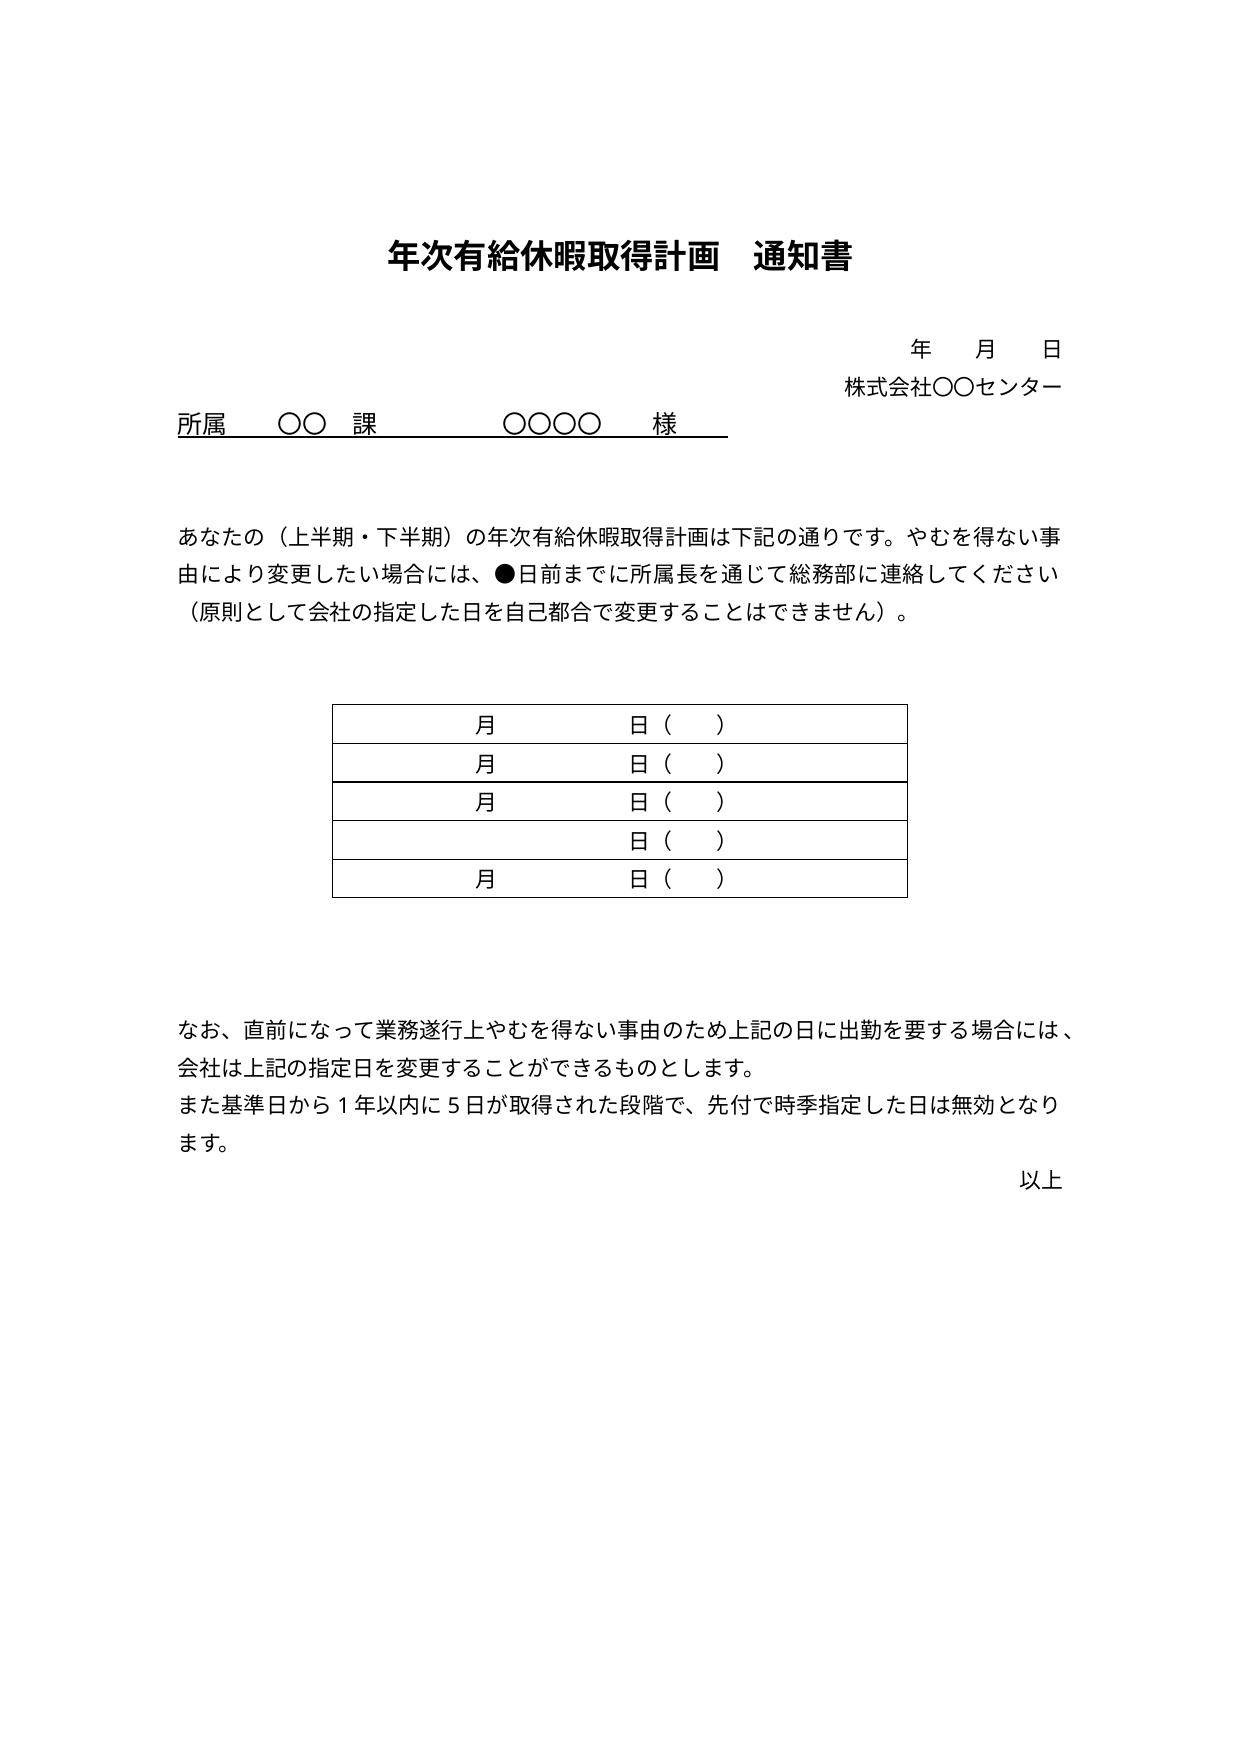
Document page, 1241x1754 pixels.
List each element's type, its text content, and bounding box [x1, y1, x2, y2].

text 以上 [177, 1161, 1063, 1198]
text 年次有給休暇取得計画 通知書 [177, 217, 1063, 292]
text あなたの（上半期・下半期）の年次有給休暇取得計画は下記の通りです。やむを得ない事由により変更したい場合には、●日前までに所属長を通じて総務部に連絡してください（原則として会社の指定した日を自己都合で変更することはできません）。 [177, 517, 1063, 629]
table_cell 月 日（ ） [333, 860, 907, 897]
text 株式会社〇〇センター [177, 367, 1063, 404]
table_cell 日（ ） [333, 821, 907, 858]
text なお、直前になって業務遂行上やむを得ない事由のため上記の日に出勤を要する場合には、会社は上記の指定日を変更することができるものとします。 [177, 1011, 1063, 1086]
table_cell 月 日（ ） [333, 744, 907, 781]
table_cell 月 日（ ） [333, 783, 907, 820]
text また基準日から1年以内に5日が取得された段階で、先付で時季指定した日は無効となります。 [177, 1086, 1063, 1161]
table_header 月 日（ ） [333, 705, 907, 743]
text 年 月 日 [177, 329, 1063, 367]
text 所属 〇〇 課 〇〇〇〇 様 [177, 404, 1063, 442]
